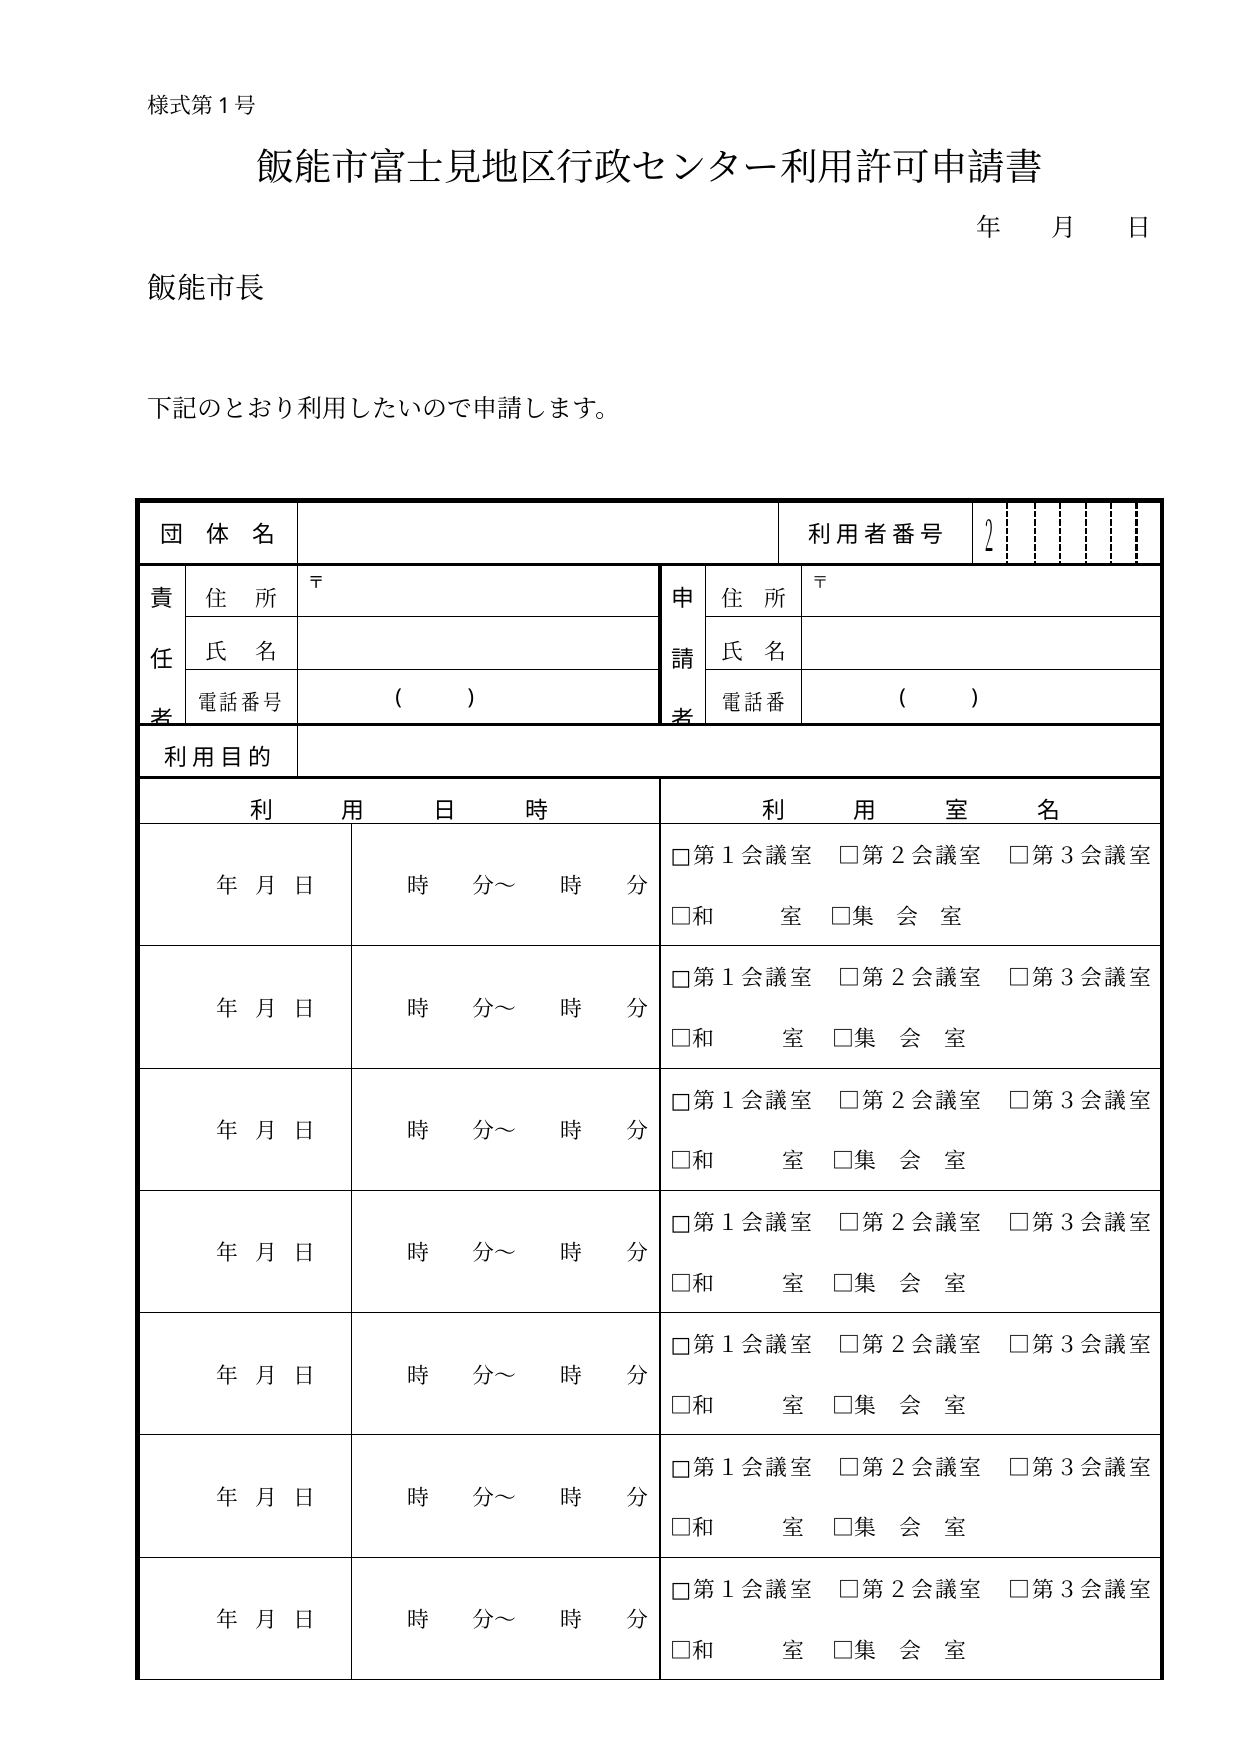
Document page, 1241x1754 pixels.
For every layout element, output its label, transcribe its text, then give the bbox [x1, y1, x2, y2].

table_cell □第１会議室 □第２会議室 □第３会議室 □和 室 □集 会 室 [661, 1435, 1160, 1557]
table_cell ( ) [298, 670, 658, 722]
table_cell 利 用 目 的 [140, 726, 297, 776]
table_cell 年 月 日 [140, 824, 351, 945]
text 飯能市長 [148, 256, 1152, 316]
table_cell □第１会議室 □第２会議室 □第３会議室 □和 室 □集 会 室 [661, 1069, 1160, 1190]
table_header [298, 503, 778, 563]
table_cell 氏 名 [706, 617, 801, 669]
table_header [1111, 503, 1136, 563]
text 様式第1号 [148, 74, 1152, 134]
text 年 月 日 [148, 195, 1152, 256]
table_cell 時 分～ 時 分 [352, 946, 659, 1067]
table_cell □第１会議室 □第２会議室 □第３会議室 □和 室 □集 会 室 [661, 946, 1160, 1067]
text 飯能市富士見地区行政センター利用許可申請書 [148, 134, 1152, 195]
table_cell 氏 名 [186, 617, 297, 669]
table_header ２ [973, 503, 1007, 563]
table_cell 時 分～ 時 分 [352, 1191, 659, 1312]
table_header [1035, 503, 1060, 563]
table_cell 利 用 日 時 [140, 779, 659, 823]
table_cell 住 所 [186, 566, 297, 616]
table_cell [298, 726, 1160, 776]
table_cell 責 任 者 [140, 566, 185, 722]
table_cell [298, 617, 658, 669]
table_cell 電話番号 [186, 670, 297, 722]
table_cell 電話番号 [706, 670, 801, 722]
table_header [1060, 503, 1086, 563]
table_cell 時 分～ 時 分 [352, 1558, 659, 1679]
table_cell 利 用 室 名 [661, 779, 1160, 823]
table_cell □第１会議室 □第２会議室 □第３会議室 □和 室 □集 会 室 [661, 1313, 1160, 1434]
table_cell 年 月 日 [140, 946, 351, 1067]
table_cell 時 分～ 時 分 [352, 1435, 659, 1557]
table_cell □第１会議室 □第２会議室 □第３会議室 □和 室 □集 会 室 [661, 824, 1160, 945]
table_cell 年 月 日 [140, 1191, 351, 1312]
text 下記のとおり利用したいので申請します。 [148, 377, 1152, 437]
table_header [1007, 503, 1035, 563]
table_cell 申 請者 [662, 566, 705, 722]
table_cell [661, 1558, 1160, 1679]
table_header [1086, 503, 1111, 563]
table_cell 住 所 [706, 566, 801, 616]
table_cell 時 分～ 時 分 [352, 1313, 659, 1434]
table_cell 年 月 日 [140, 1313, 351, 1434]
table_cell 時 分～ 時 分 [352, 824, 659, 945]
table_cell 年 月 日 [140, 1069, 351, 1190]
table_header 団 体 名 [140, 503, 297, 563]
table_cell 年 月 日 [140, 1558, 351, 1679]
table_header 利 用 者 番 号 [779, 503, 972, 563]
table_cell 年 月 日 [140, 1435, 351, 1557]
table_cell 〒 [802, 566, 1160, 616]
table_cell ( ) [802, 670, 1160, 722]
table_cell [802, 617, 1160, 669]
table_cell □第１会議室 □第２会議室 □第３会議室 □和 室 □集 会 室 [661, 1191, 1160, 1312]
table_cell 時 分～ 時 分 [352, 1069, 659, 1190]
table_cell 〒 [298, 566, 658, 616]
table_header [1136, 503, 1160, 563]
